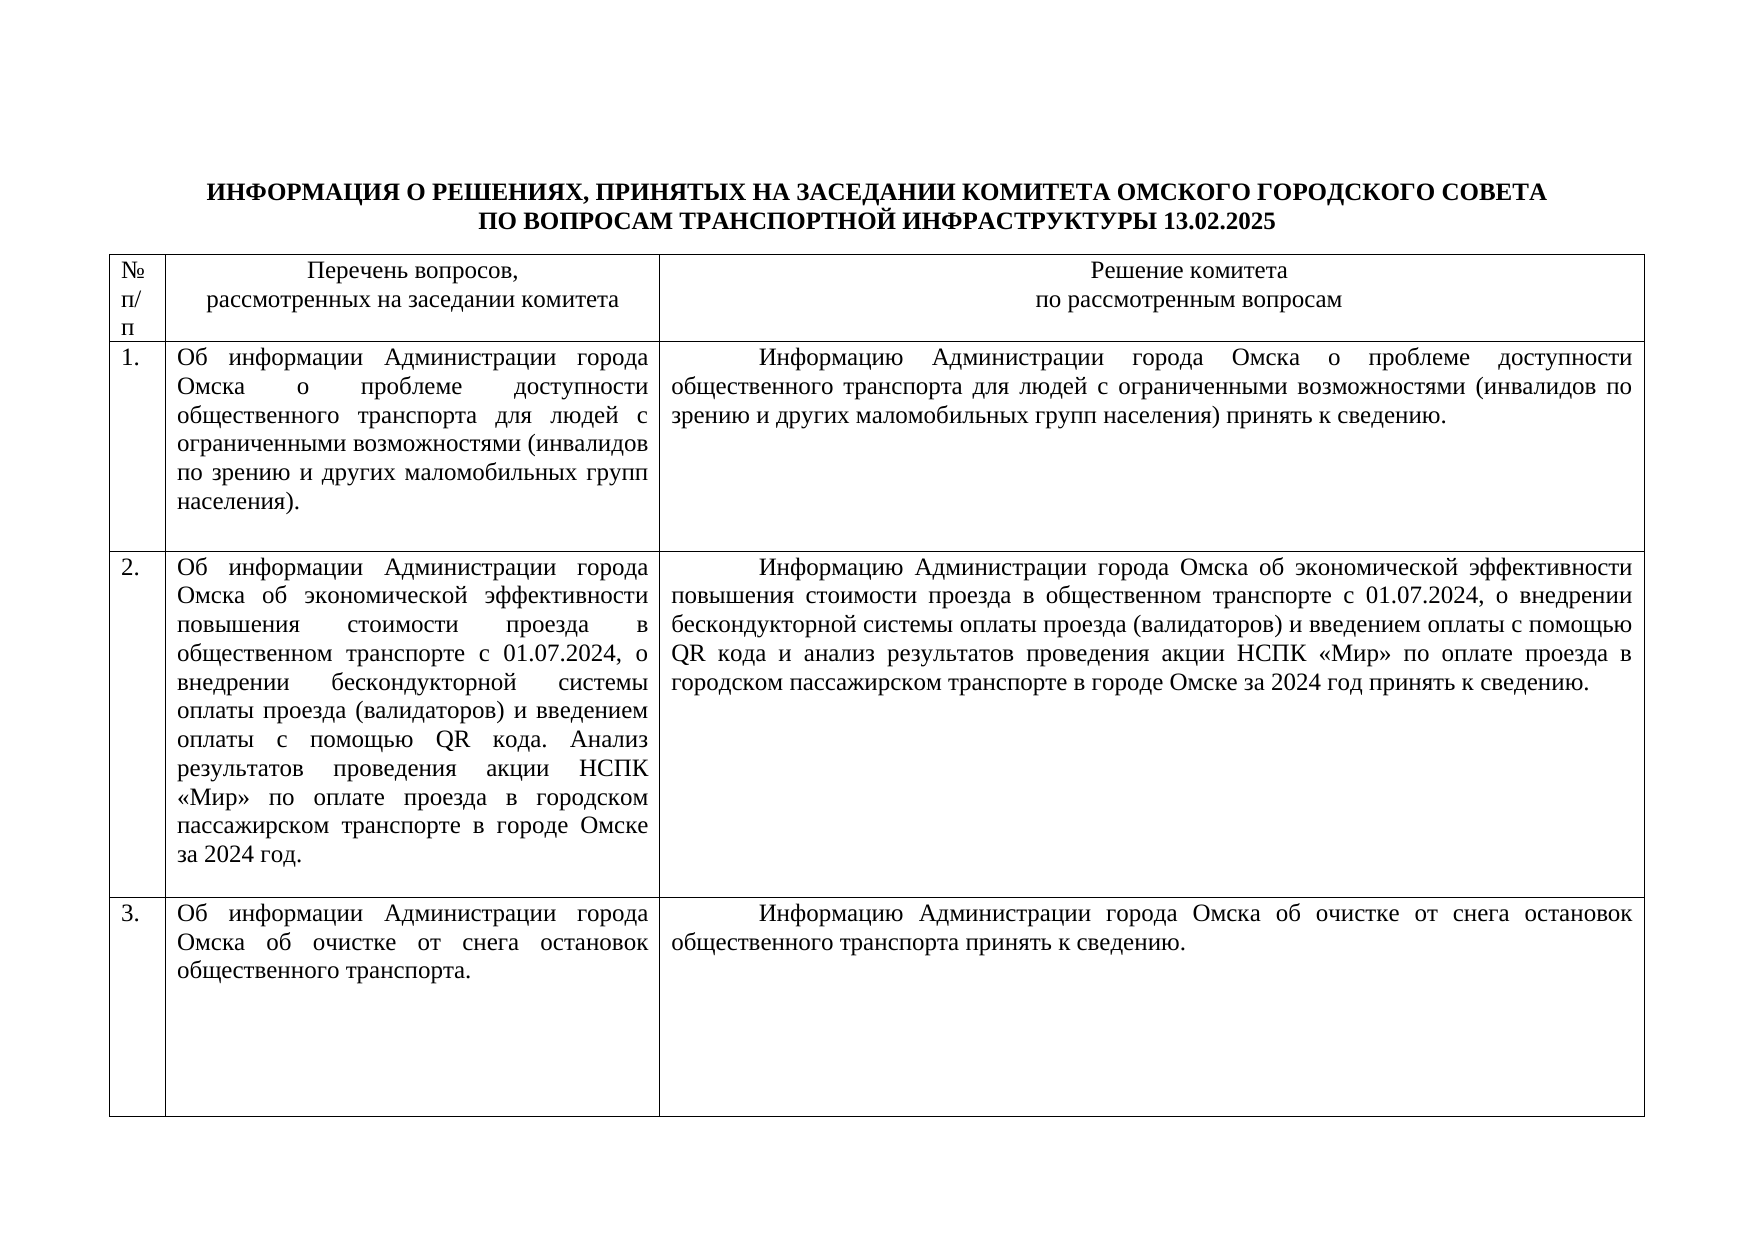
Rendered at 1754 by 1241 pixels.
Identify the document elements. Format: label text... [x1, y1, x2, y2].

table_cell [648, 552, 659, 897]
table_header Перечень вопросов, рассмотренных на заседании комитета [166, 255, 659, 341]
text ИНФОРМАЦИЯ О РЕШЕНИЯХ, ПРИНЯТЫХ НА ЗАСЕДАНИИ КОМИТЕТА ОМСКОГО ГОРОДСКОГО СОВЕТА [118, 177, 1636, 206]
table_cell Об информации Администрации города Омска об очистке от снега остановок общественного транспорта. [166, 898, 659, 1116]
table_cell [110, 342, 165, 551]
table_header Решение комитета по рассмотренным вопросам [660, 255, 1644, 341]
table_cell Информацию Администрации города Омска об экономической эффективности повышения стоимости проезда в общественном транспорте с 01.07.2024, о внедрении бескондукторной системы оплаты проезда (валидаторов) и введением оплаты с помощью QR кода и анализ результатов проведения акции НСПК «Мир» по оплате проезда в городском пассажирском транспорте в городе Омске за 2024 год принять к сведению. [660, 552, 1644, 897]
table_cell Информацию Администрации города Омска об очистке от снега остановок общественного транспорта принять к сведению. [660, 898, 1644, 1116]
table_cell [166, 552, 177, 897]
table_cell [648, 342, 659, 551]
table_cell [110, 898, 165, 1116]
table_cell [110, 552, 165, 897]
table_header № п/п [110, 255, 165, 341]
table_cell Информацию Администрации города Омска о проблеме доступности общественного транспорта для людей с ограниченными возможностями (инвалидов по зрению и других маломобильных групп населения) принять к сведению. [660, 342, 1644, 551]
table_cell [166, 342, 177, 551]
text ПО ВОПРОСАМ ТРАНСПОРТНОЙ ИНФРАСТРУКТУРЫ 13.02.2025 [118, 206, 1636, 235]
